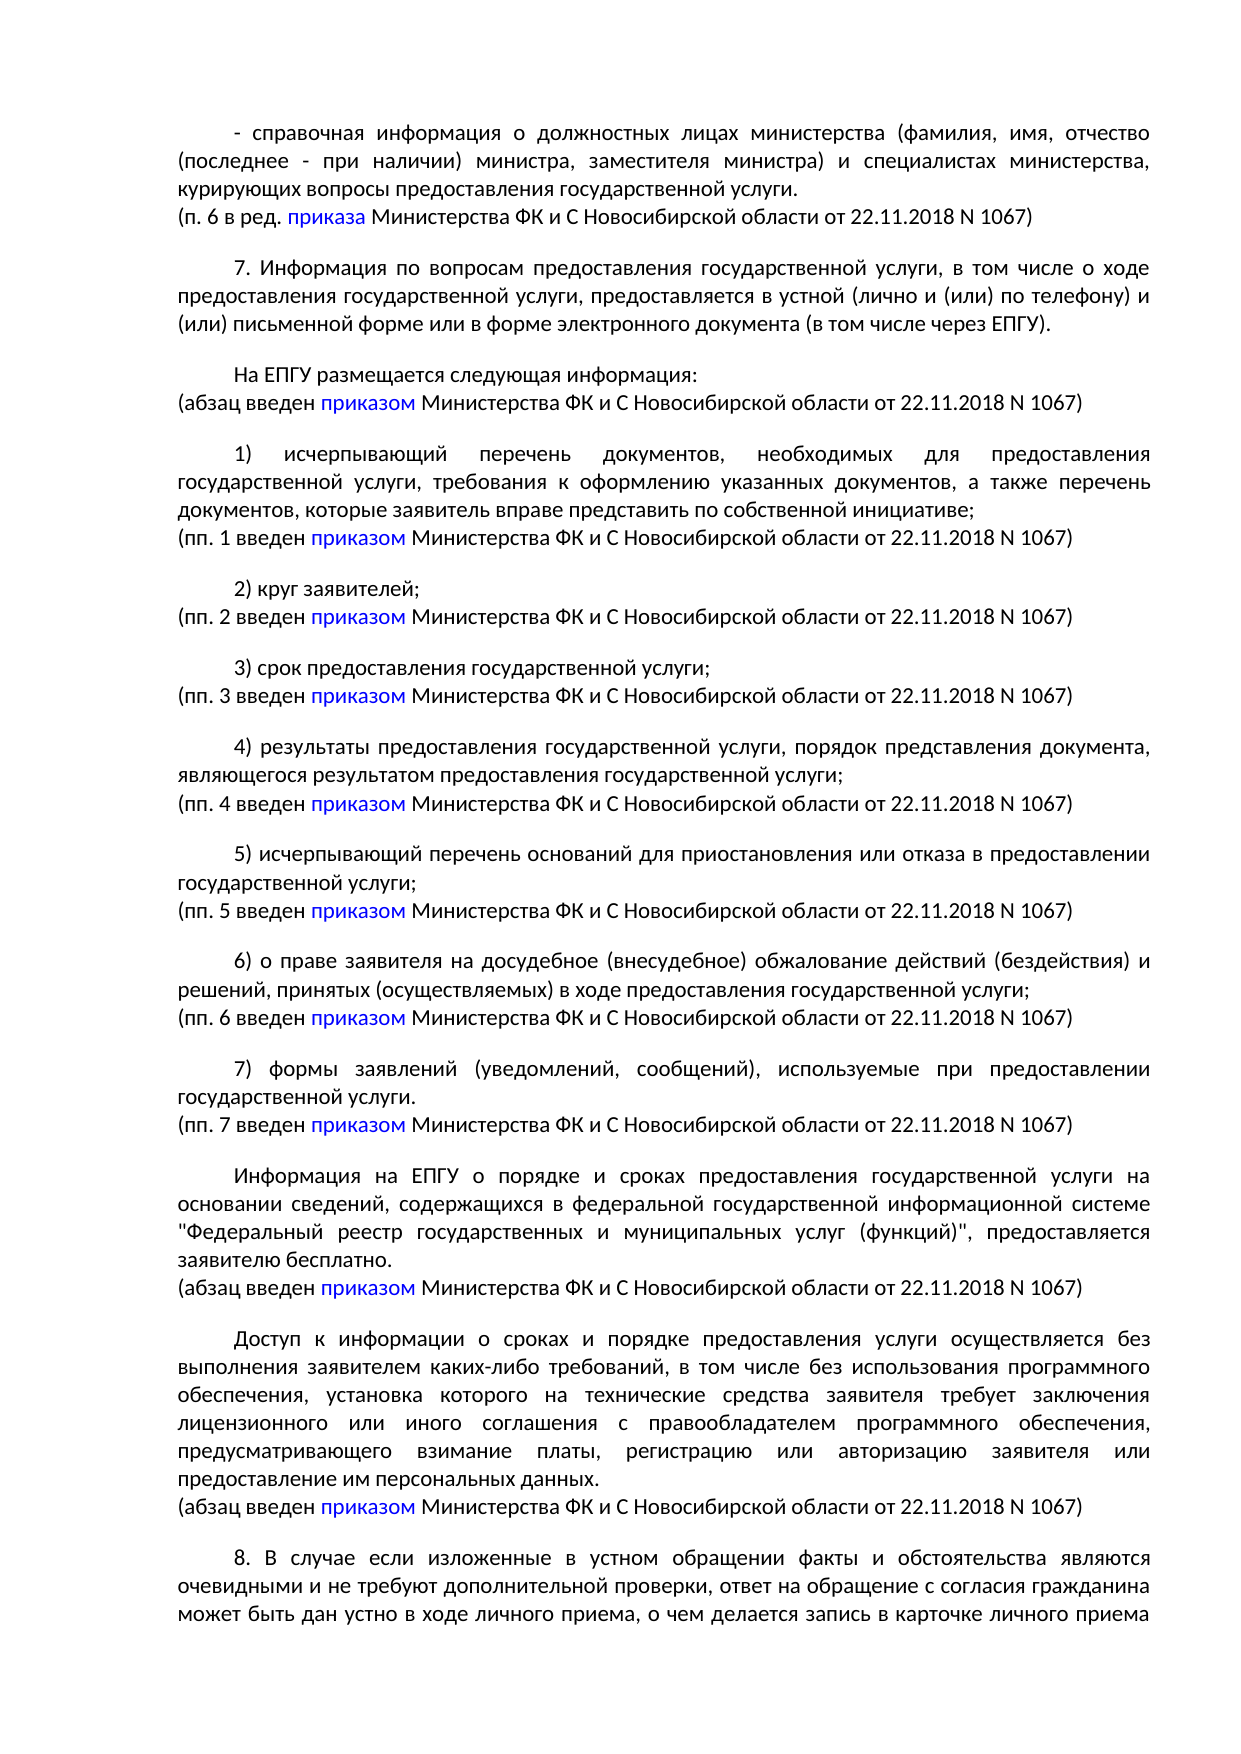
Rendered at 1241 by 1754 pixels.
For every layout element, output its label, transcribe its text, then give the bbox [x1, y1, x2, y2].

text (пп. 7 введен приказом Министерства ФК и С Новосибирской области от 22.11.2018 N 1067) [177, 1110, 1152, 1138]
text (абзац введен приказом Министерства ФК и С Новосибирской области от 22.11.2018 N 1067) [177, 388, 1152, 416]
text На ЕПГУ размещается следующая информация: [177, 360, 1152, 388]
text 3) срок предоставления государственной услуги; [177, 653, 1152, 681]
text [177, 1543, 1152, 1627]
text 7. Информация по вопросам предоставления государственной услуги, в том числе о ходе предоставления государственной услуги, предоставляется в устной (лично и (или) по телефону) и (или) письменной форме или в форме электронного документа (в том числе через ЕПГУ). [177, 253, 1152, 337]
text (пп. 2 введен приказом Министерства ФК и С Новосибирской области от 22.11.2018 N 1067) [177, 602, 1152, 631]
text 6) о праве заявителя на досудебное (внесудебное) обжалование действий (бездействия) и решений, принятых (осуществляемых) в ходе предоставления государственной услуги; [177, 947, 1152, 1003]
text Доступ к информации о сроках и порядке предоставления услуги осуществляется без выполнения заявителем каких-либо требований, в том числе без использования программного обеспечения, установка которого на технические средства заявителя требует заключения лицензионного или иного соглашения с правообладателем программного обеспечения, предусматривающего взимание платы, регистрацию или авторизацию заявителя или предоставление им персональных данных. [177, 1324, 1152, 1492]
text (пп. 5 введен приказом Министерства ФК и С Новосибирской области от 22.11.2018 N 1067) [177, 896, 1152, 924]
text (абзац введен приказом Министерства ФК и С Новосибирской области от 22.11.2018 N 1067) [177, 1273, 1152, 1301]
text (п. 6 в ред. приказа Министерства ФК и С Новосибирской области от 22.11.2018 N 1067) [177, 202, 1152, 230]
text - справочная информация о должностных лицах министерства (фамилия, имя, отчество (последнее - при наличии) министра, заместителя министра) и специалистах министерства, курирующих вопросы предоставления государственной услуги. [177, 118, 1152, 202]
text (пп. 3 введен приказом Министерства ФК и С Новосибирской области от 22.11.2018 N 1067) [177, 682, 1152, 709]
text (пп. 6 введен приказом Министерства ФК и С Новосибирской области от 22.11.2018 N 1067) [177, 1003, 1152, 1031]
text 5) исчерпывающий перечень оснований для приостановления или отказа в предоставлении государственной услуги; [177, 839, 1152, 896]
text 7) формы заявлений (уведомлений, сообщений), используемые при предоставлении государственной услуги. [177, 1054, 1152, 1110]
text 1) исчерпывающий перечень документов, необходимых для предоставления государственной услуги, требования к оформлению указанных документов, а также перечень документов, которые заявитель вправе представить по собственной инициативе; [177, 439, 1152, 523]
text 4) результаты предоставления государственной услуги, порядок представления документа, являющегося результатом предоставления государственной услуги; [177, 732, 1152, 788]
text (пп. 1 введен приказом Министерства ФК и С Новосибирской области от 22.11.2018 N 1067) [177, 523, 1152, 551]
text Информация на ЕПГУ о порядке и сроках предоставления государственной услуги на основании сведений, содержащихся в федеральной государственной информационной системе "Федеральный реестр государственных и муниципальных услуг (функций)", предоставляется заявителю бесплатно. [177, 1161, 1152, 1273]
text (пп. 4 введен приказом Министерства ФК и С Новосибирской области от 22.11.2018 N 1067) [177, 789, 1152, 817]
text 2) круг заявителей; [177, 574, 1152, 602]
text (абзац введен приказом Министерства ФК и С Новосибирской области от 22.11.2018 N 1067) [177, 1492, 1152, 1520]
